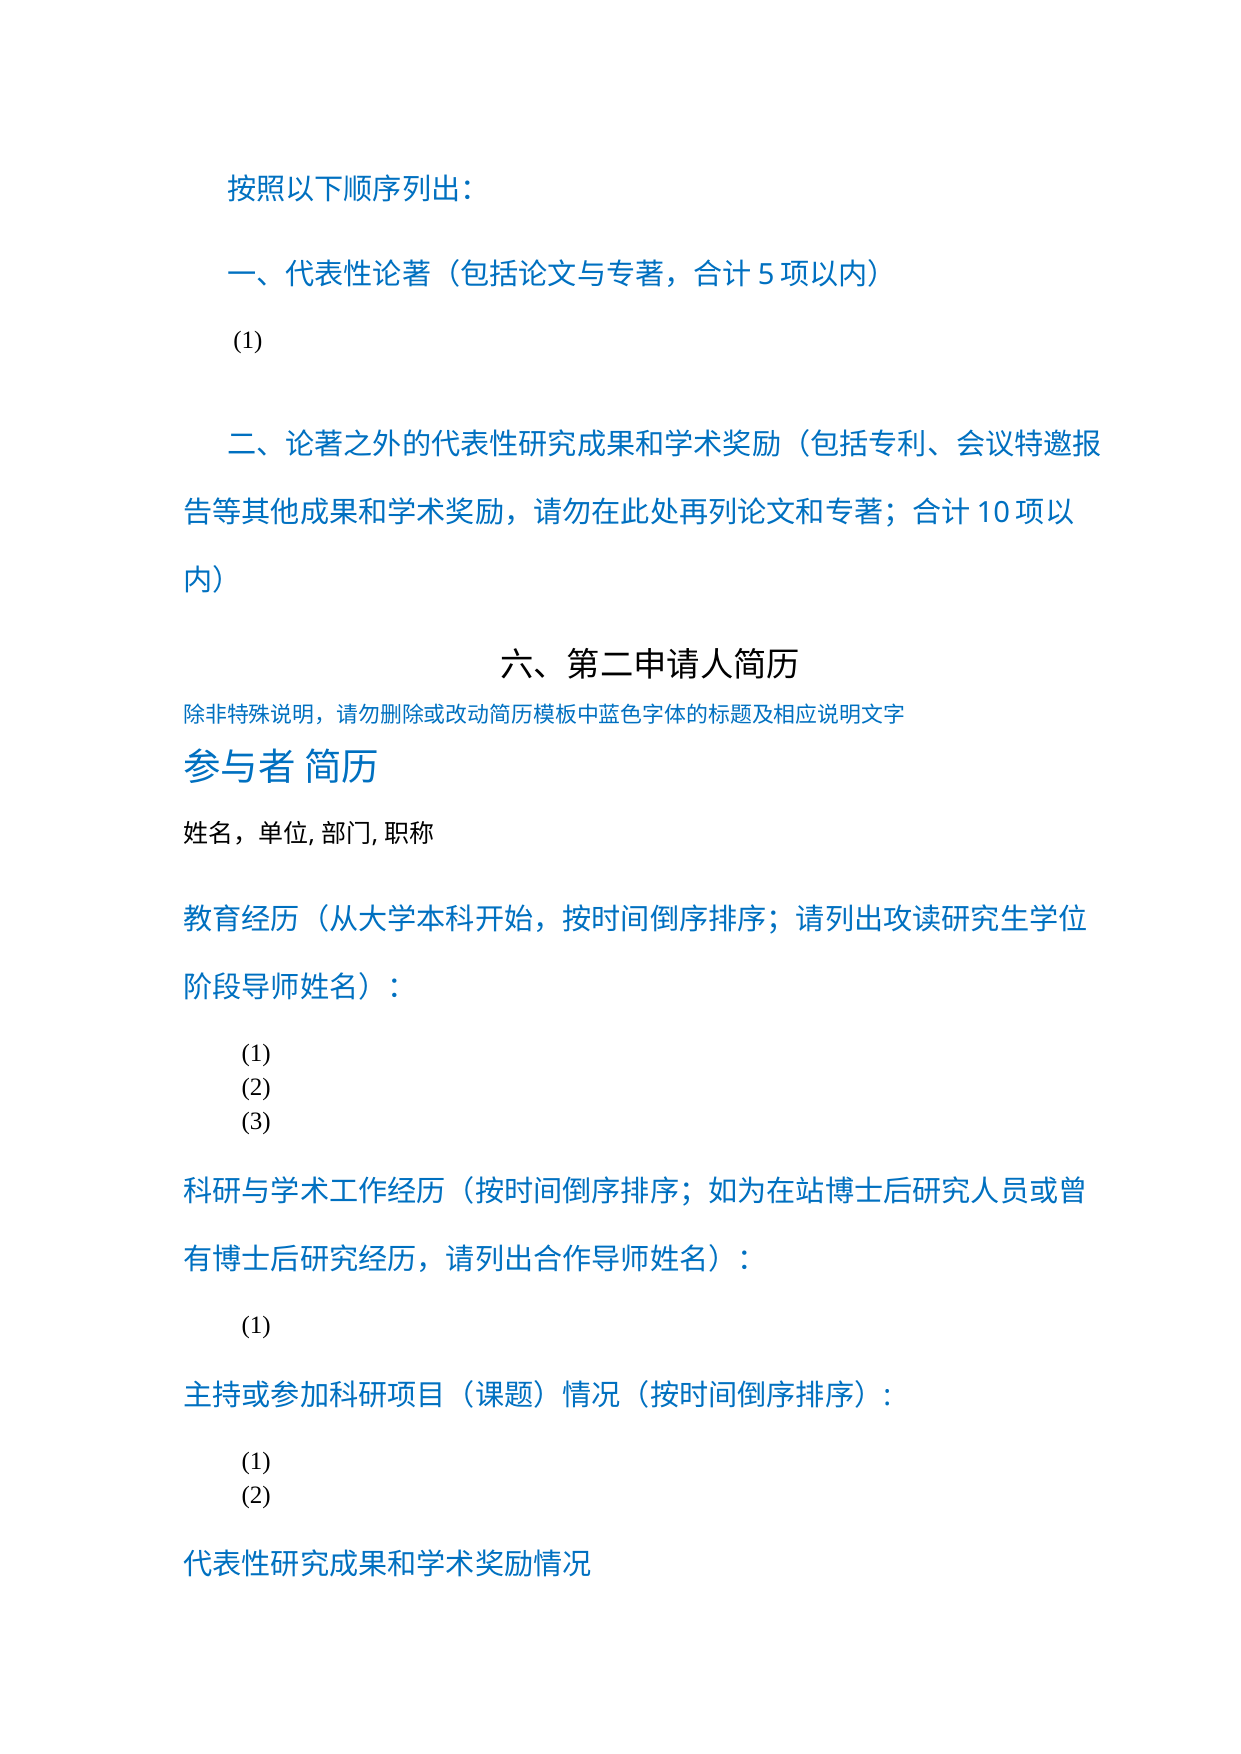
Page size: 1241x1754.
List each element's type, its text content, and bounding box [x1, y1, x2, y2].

text 一、代表性论著（包括论文与专著，合计5项以内） [183, 238, 1116, 306]
text 姓名，单位, 部门, 职称 [183, 798, 1116, 866]
text 六、第二申请人简历 [183, 628, 1116, 696]
text (2) [183, 1477, 1116, 1511]
text 二、论著之外的代表性研究成果和学术奖励（包括专利、会议特邀报告等其他成果和学术奖励，请勿在此处再列论文和专著；合计10项以内） [183, 407, 1116, 611]
text (1) [183, 323, 1116, 357]
text (1) [183, 1443, 1116, 1477]
text 代表性研究成果和学术奖励情况 [183, 1528, 1116, 1596]
text 按照以下顺序列出： [183, 153, 1116, 221]
text 教育经历（从大学本科开始，按时间倒序排序；请列出攻读研究生学位阶段导师姓名）： [183, 883, 1116, 1019]
text 参与者 简历 [183, 730, 1116, 798]
text 主持或参加科研项目（课题）情况（按时间倒序排序）: [183, 1358, 1116, 1426]
text 科研与学术工作经历（按时间倒序排序；如为在站博士后研究人员或曾有博士后研究经历，请列出合作导师姓名）： [183, 1154, 1116, 1290]
text 除非特殊说明，请勿删除或改动简历模板中蓝色字体的标题及相应说明文字 [183, 696, 1116, 730]
